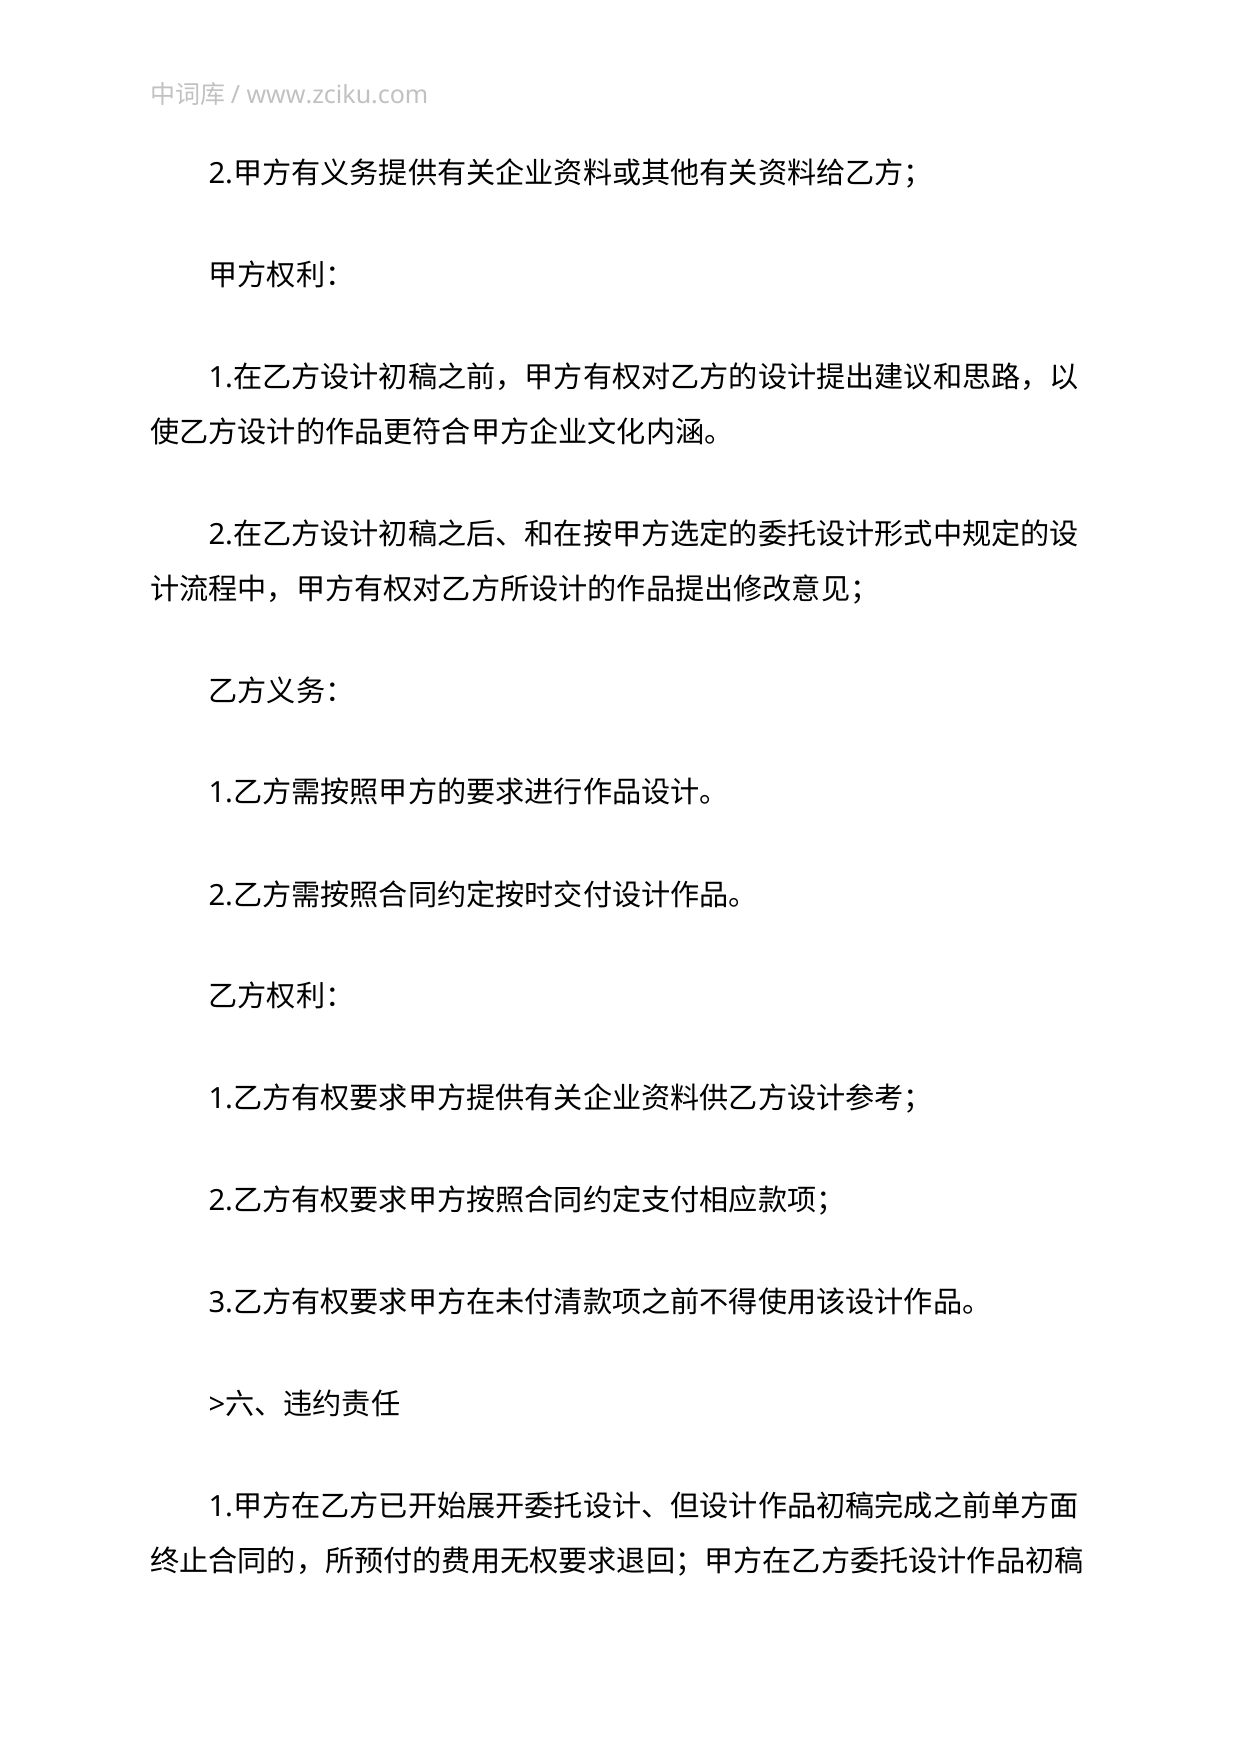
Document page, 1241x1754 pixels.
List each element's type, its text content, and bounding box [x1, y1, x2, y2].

text 2.乙方有权要求甲方按照合同约定支付相应款项； [150, 1177, 1090, 1219]
text 2.甲方有义务提供有关企业资料或其他有关资料给乙方； [150, 150, 1090, 192]
text 乙方权利： [150, 973, 1090, 1015]
text 2.在乙方设计初稿之后、和在按甲方选定的委托设计形式中规定的设计流程中，甲方有权对乙方所设计的作品提出修改意见； [150, 511, 1090, 608]
text 3.乙方有权要求甲方在未付清款项之前不得使用该设计作品。 [150, 1279, 1090, 1321]
text 1.在乙方设计初稿之前，甲方有权对乙方的设计提出建议和思路，以使乙方设计的作品更符合甲方企业文化内涵。 [150, 354, 1090, 451]
text >六、违约责任 [150, 1381, 1090, 1423]
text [150, 1483, 1090, 1580]
text 1.乙方需按照甲方的要求进行作品设计。 [150, 769, 1090, 811]
text 1.乙方有权要求甲方提供有关企业资料供乙方设计参考； [150, 1075, 1090, 1117]
text 乙方义务： [150, 667, 1090, 709]
text 甲方权利： [150, 252, 1090, 294]
text 2.乙方需按照合同约定按时交付设计作品。 [150, 871, 1090, 913]
